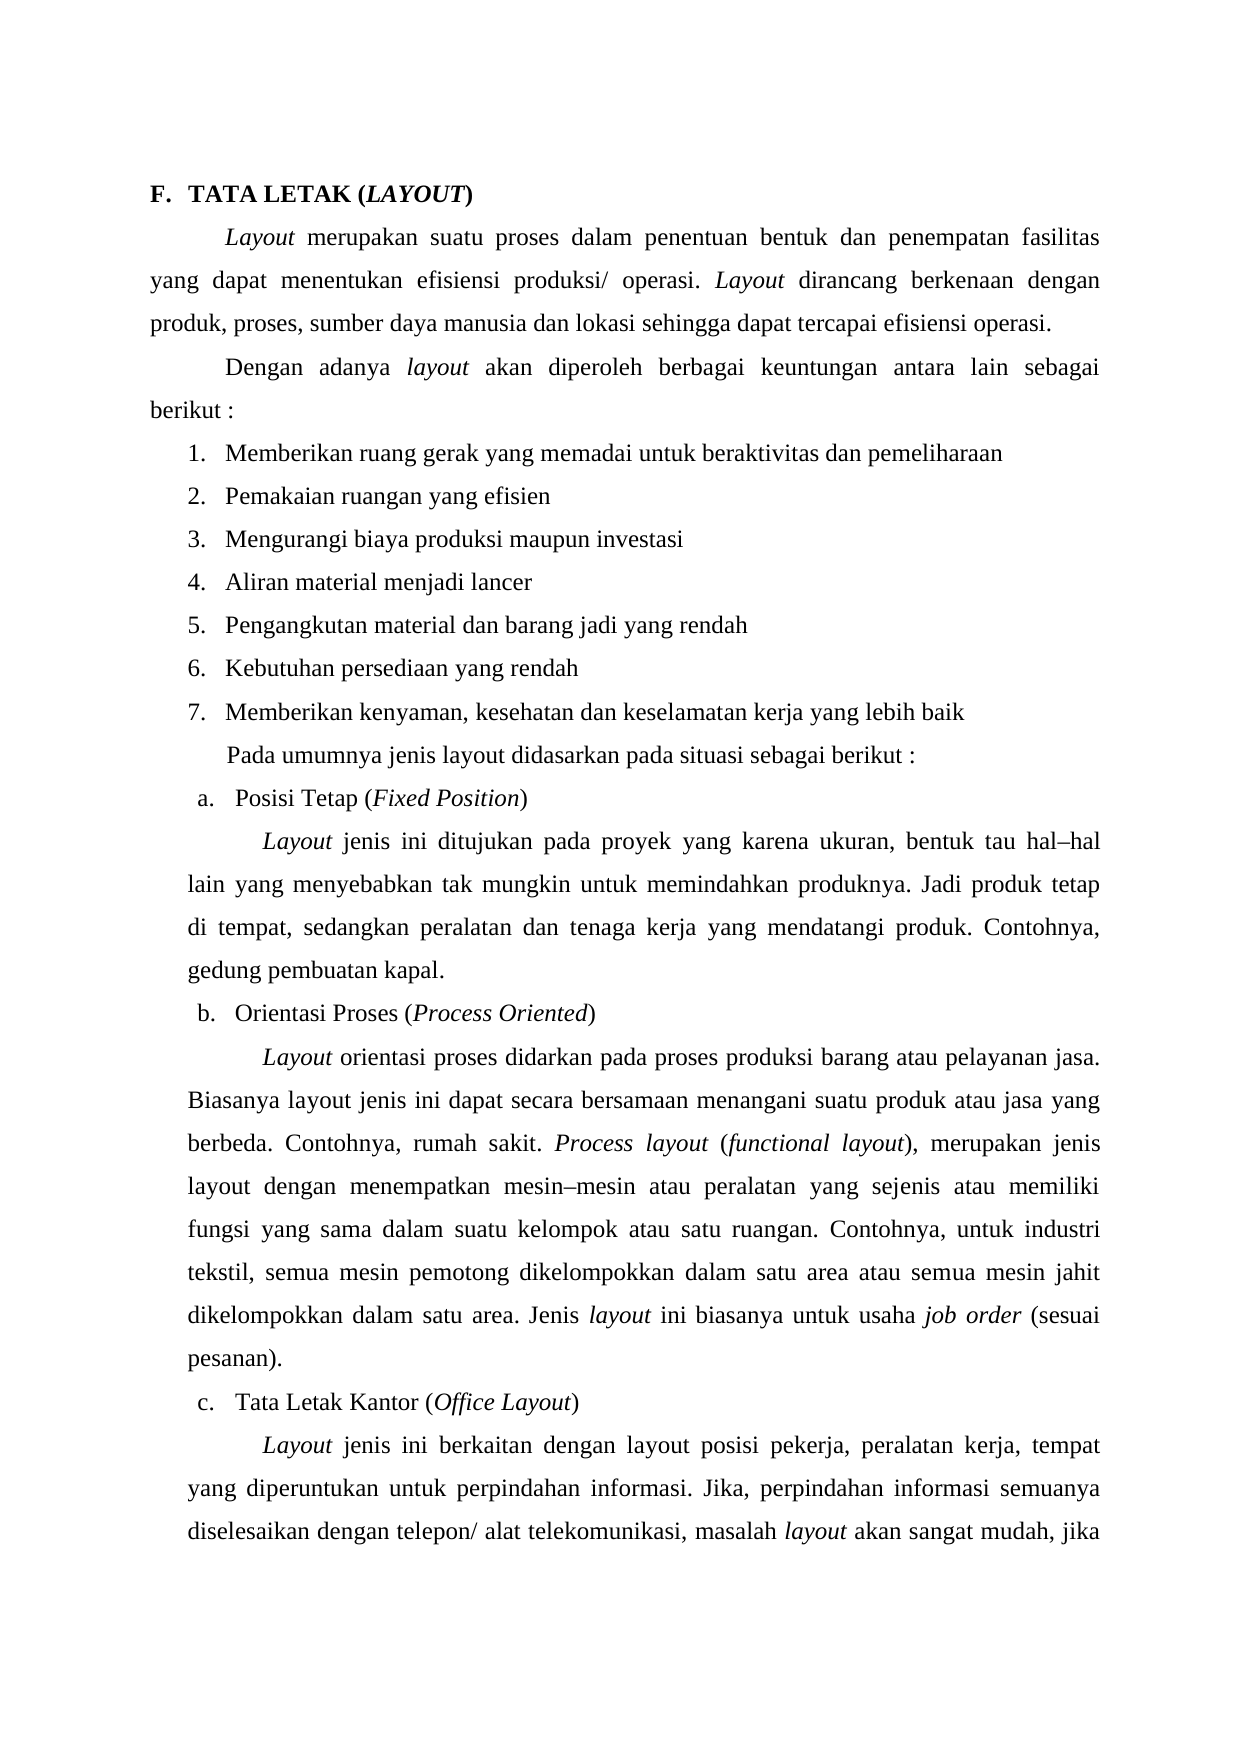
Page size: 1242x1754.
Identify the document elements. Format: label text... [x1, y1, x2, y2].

text b. Orientasi Proses (Process Oriented) [197, 998, 1108, 1027]
text 4. Aliran material menjadi lancer [187, 567, 1108, 596]
text 3. Mengurangi biaya produksi maupun investasi [187, 524, 1108, 553]
text a. Posisi Tetap (Fixed Position) [197, 783, 1108, 812]
text c. Tata Letak Kantor (Office Layout) [197, 1387, 1108, 1415]
text F. TATA LETAK (LAYOUT) [150, 179, 1108, 208]
text Dengan adanya layout akan diperoleh berbagai keuntungan antara lain sebagai berikut : [150, 352, 1100, 423]
text Layout merupakan suatu proses dalam penentuan bentuk dan penempatan fasilitas yang dapat menentukan efisiensi produksi/ operasi. Layout dirancang berkenaan dengan produk, proses, sumber daya manusia dan lokasi sehingga dapat tercapai efisiensi operasi. [150, 222, 1100, 337]
text 5. Pengangkutan material dan barang jadi yang rendah [187, 610, 1108, 639]
text Layout orientasi proses didarkan pada proses produksi barang atau pelayanan jasa. Biasanya layout jenis ini dapat secara bersamaan menangani suatu produk atau jasa yang berbeda. Contohnya, rumah sakit. Process layout (functional layout), merupakan jenis layout dengan menempatkan mesin–mesin atau peralatan yang sejenis atau memiliki fungsi yang sama dalam suatu kelompok atau satu ruangan. Contohnya, untuk industri tekstil, semua mesin pemotong dikelompokkan dalam satu area atau semua mesin jahit dikelompokkan dalam satu area. Jenis layout ini biasanya untuk usaha job order (sesuai pesanan). [187, 1042, 1100, 1372]
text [187, 1430, 1100, 1545]
text Layout jenis ini ditujukan pada proyek yang karena ukuran, bentuk tau hal–hal lain yang menyebabkan tak mungkin untuk memindahkan produknya. Jadi produk tetap di tempat, sedangkan peralatan dan tenaga kerja yang mendatangi produk. Contohnya, gedung pembuatan kapal. [187, 826, 1101, 984]
text 2. Pemakaian ruangan yang efisien [187, 481, 1108, 510]
text 6. Kebutuhan persediaan yang rendah [187, 653, 1108, 682]
text 7. Memberikan kenyaman, kesehatan dan keselamatan kerja yang lebih baik [187, 697, 1108, 725]
text Pada umumnya jenis layout didasarkan pada situasi sebagai berikut : [221, 740, 921, 768]
text 1. Memberikan ruang gerak yang memadai untuk beraktivitas dan pemeliharaan [187, 438, 1108, 467]
